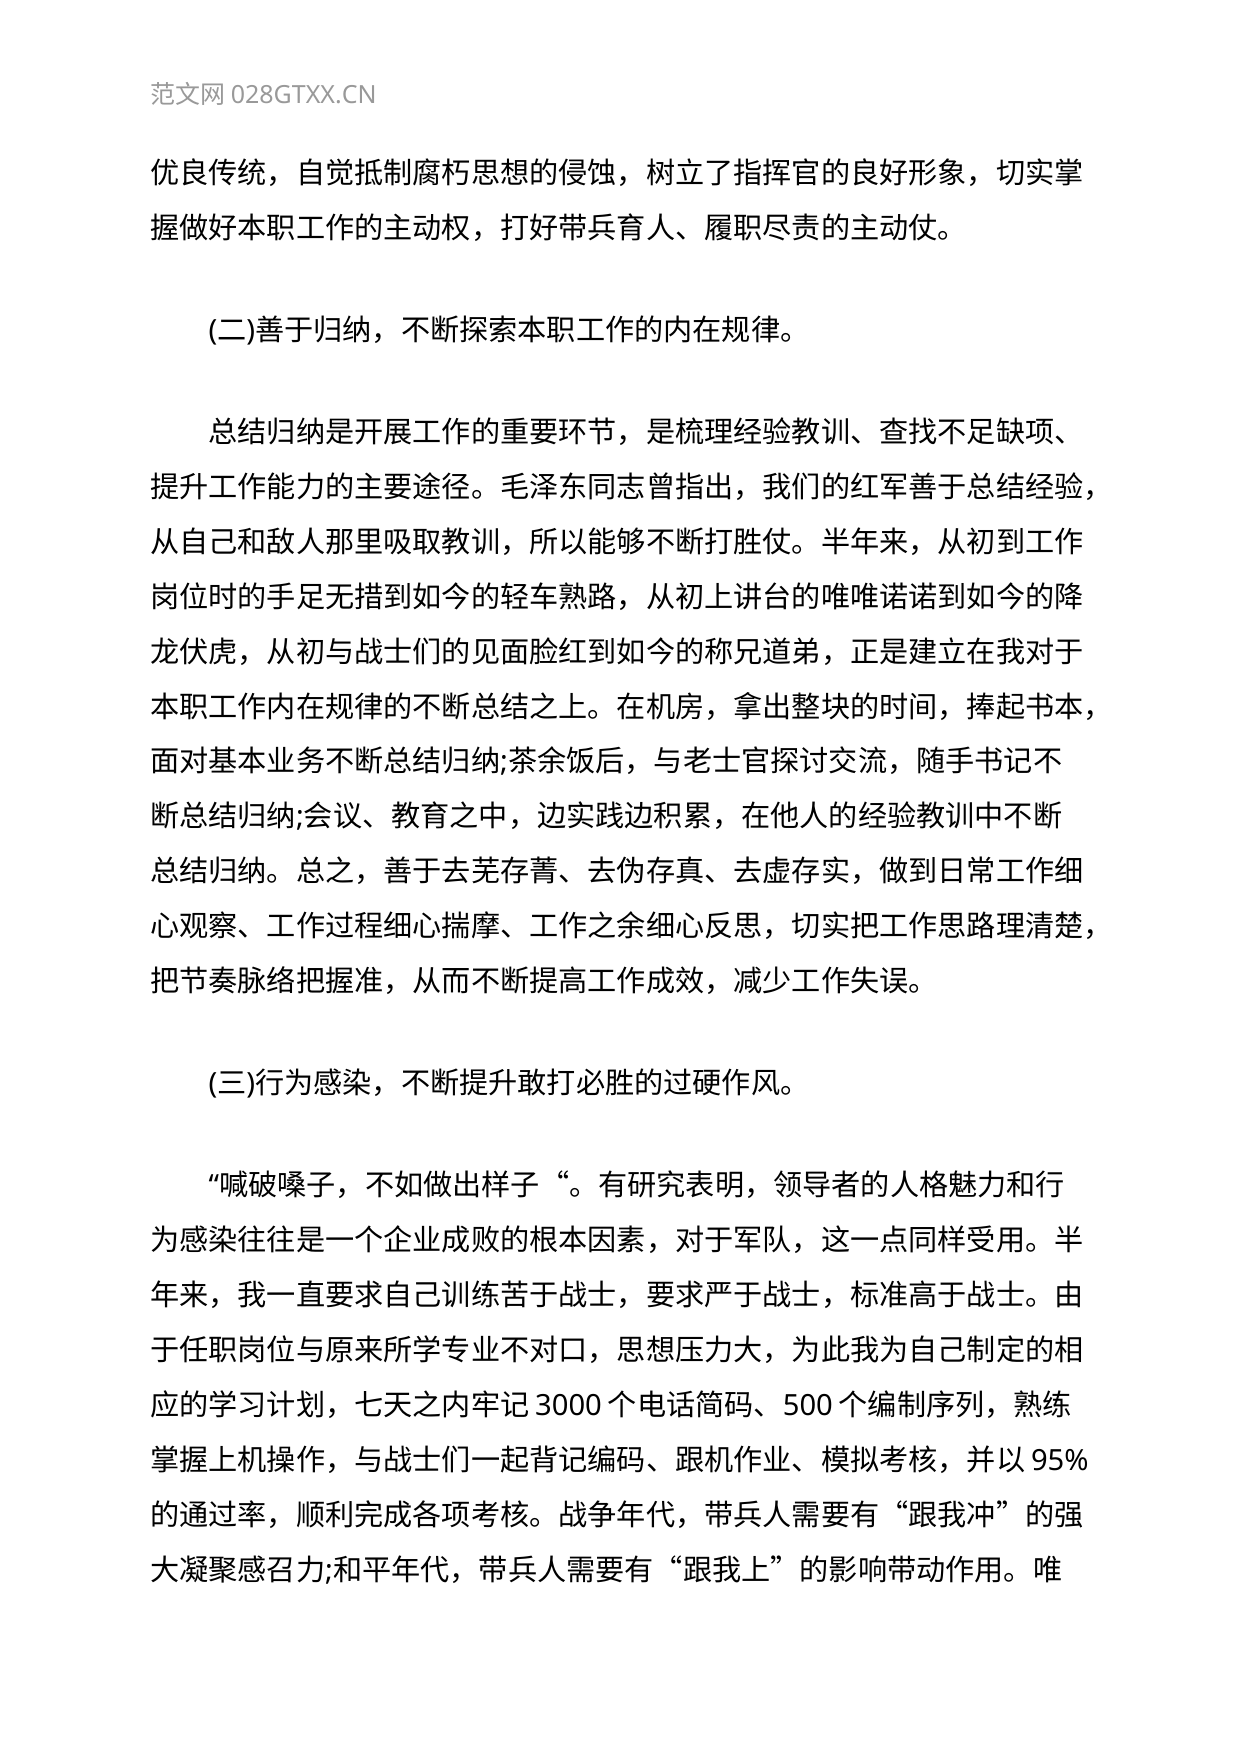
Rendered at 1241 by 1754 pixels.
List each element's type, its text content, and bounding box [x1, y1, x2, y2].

text (三)行为感染，不断提升敢打必胜的过硬作风。 [150, 1059, 1090, 1102]
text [150, 150, 1090, 247]
text 总结归纳是开展工作的重要环节，是梳理经验教训、查找不足缺项、提升工作能力的主要途径。毛泽东同志曾指出，我们的红军善于总结经验，从自己和敌人那里吸取教训，所以能够不断打胜仗。半年来，从初到工作岗位时的手足无措到如今的轻车熟路，从初上讲台的唯唯诺诺到如今的降龙伏虎，从初与战士们的见面脸红到如今的称兄道弟，正是建立在我对于本职工作内在规律的不断总结之上。在机房，拿出整块的时间，捧起书本，面对基本业务不断总结归纳;茶余饭后，与老士官探讨交流，随手书记不断总结归纳;会议、教育之中，边实践边积累，在他人的经验教训中不断总结归纳。总之，善于去芜存菁、去伪存真、去虚存实，做到日常工作细心观察、工作过程细心揣摩、工作之余细心反思，切实把工作思路理清楚，把节奏脉络把握准，从而不断提高工作成效，减少工作失误。 [150, 409, 1090, 1000]
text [150, 1162, 1090, 1588]
text (二)善于归纳，不断探索本职工作的内在规律。 [150, 307, 1090, 349]
